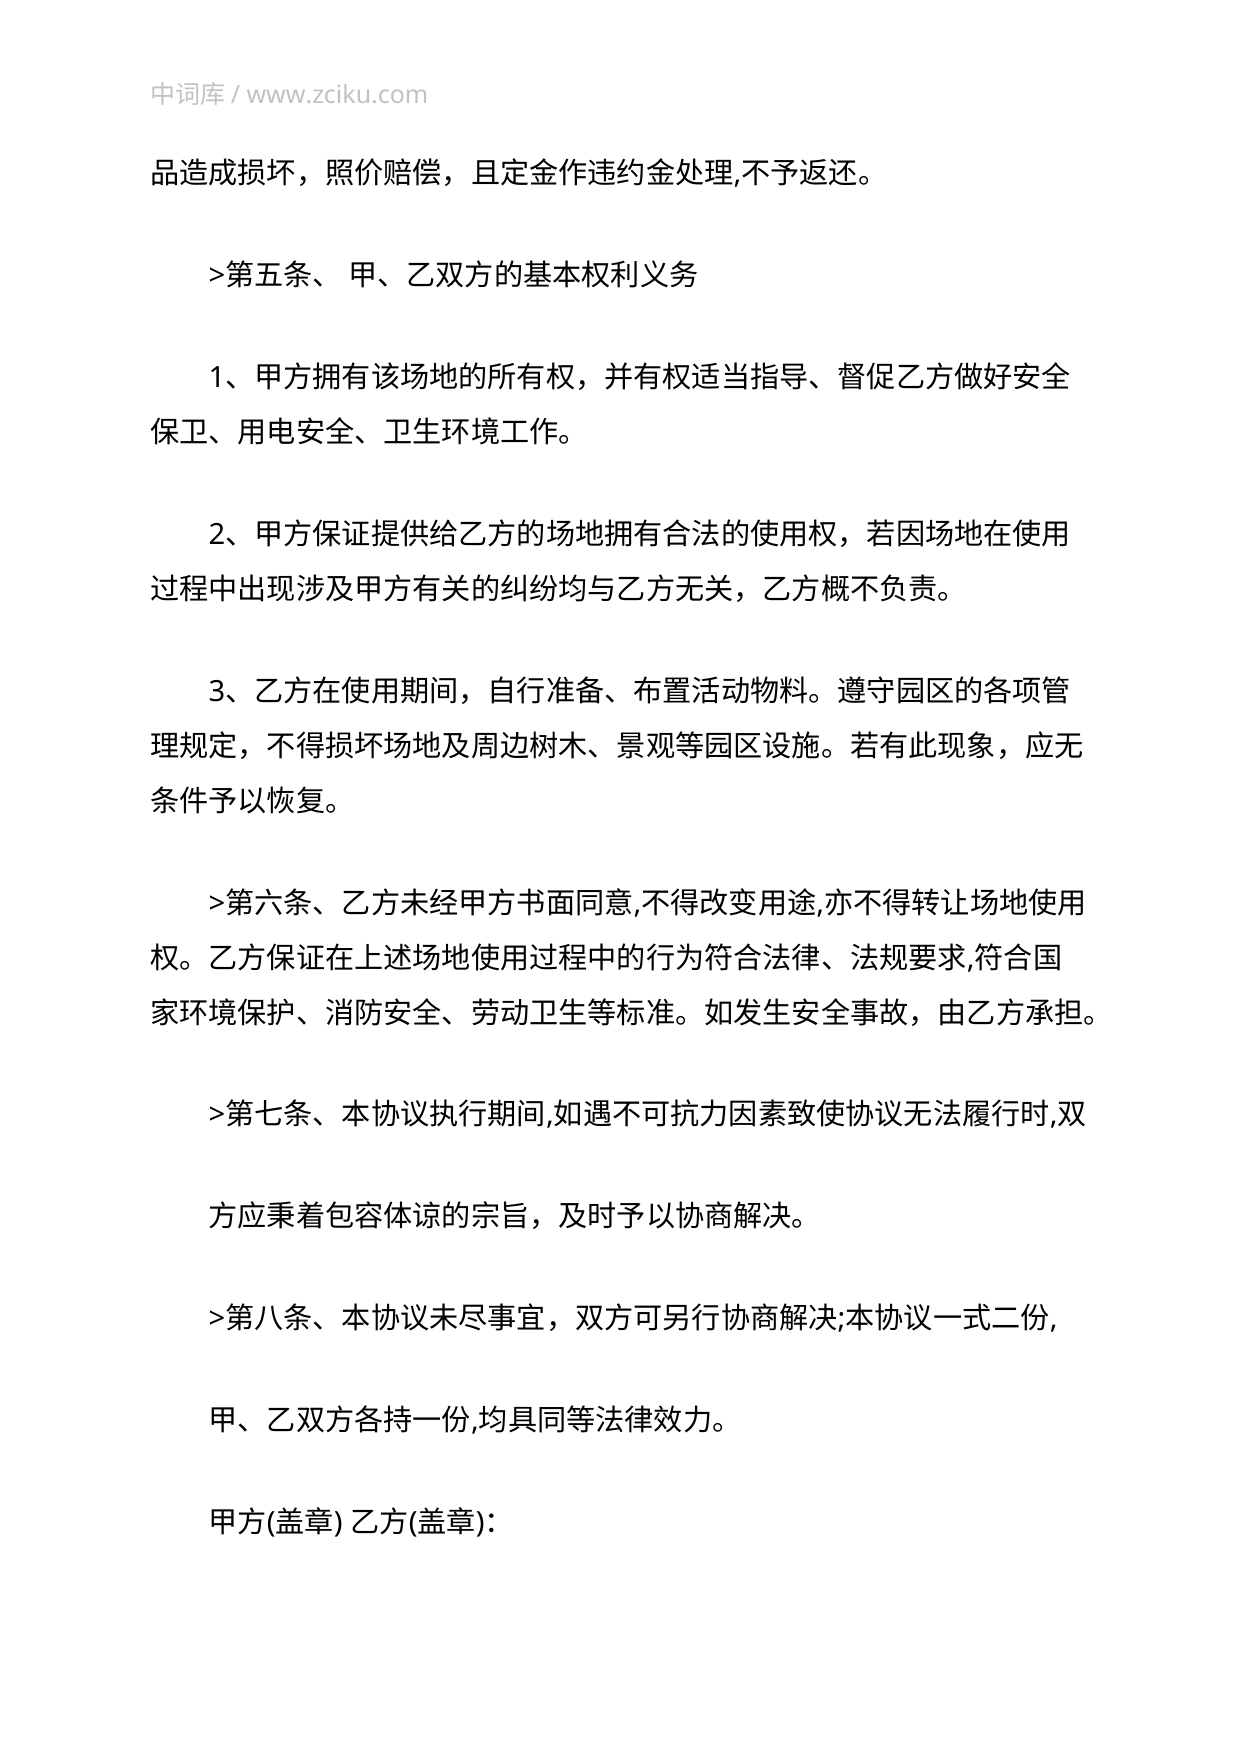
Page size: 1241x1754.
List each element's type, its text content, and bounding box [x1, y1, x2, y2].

text 甲方(盖章) 乙方(盖章)： [150, 1499, 1090, 1541]
text >第五条、 甲、乙双方的基本权利义务 [150, 252, 1090, 294]
text 方应秉着包容体谅的宗旨，及时予以协商解决。 [150, 1193, 1090, 1235]
text >第七条、本协议执行期间,如遇不可抗力因素致使协议无法履行时,双 [150, 1091, 1090, 1133]
text 甲、乙双方各持一份,均具同等法律效力。 [150, 1397, 1090, 1439]
text >第六条、乙方未经甲方书面同意,不得改变用途,亦不得转让场地使用权。乙方保证在上述场地使用过程中的行为符合法律、法规要求,符合国家环境保护、消防安全、劳动卫生等标准。如发生安全事故，由乙方承担。 [150, 879, 1090, 1031]
text 2、甲方保证提供给乙方的场地拥有合法的使用权，若因场地在使用过程中出现涉及甲方有关的纠纷均与乙方无关，乙方概不负责。 [150, 511, 1090, 608]
text 3、乙方在使用期间，自行准备、布置活动物料。遵守园区的各项管理规定，不得损坏场地及周边树木、景观等园区设施。若有此现象，应无条件予以恢复。 [150, 667, 1090, 820]
text >第八条、本协议未尽事宜，双方可另行协商解决;本协议一式二份, [150, 1295, 1090, 1337]
text 1、甲方拥有该场地的所有权，并有权适当指导、督促乙方做好安全保卫、用电安全、卫生环境工作。 [150, 354, 1090, 451]
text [150, 150, 1090, 192]
